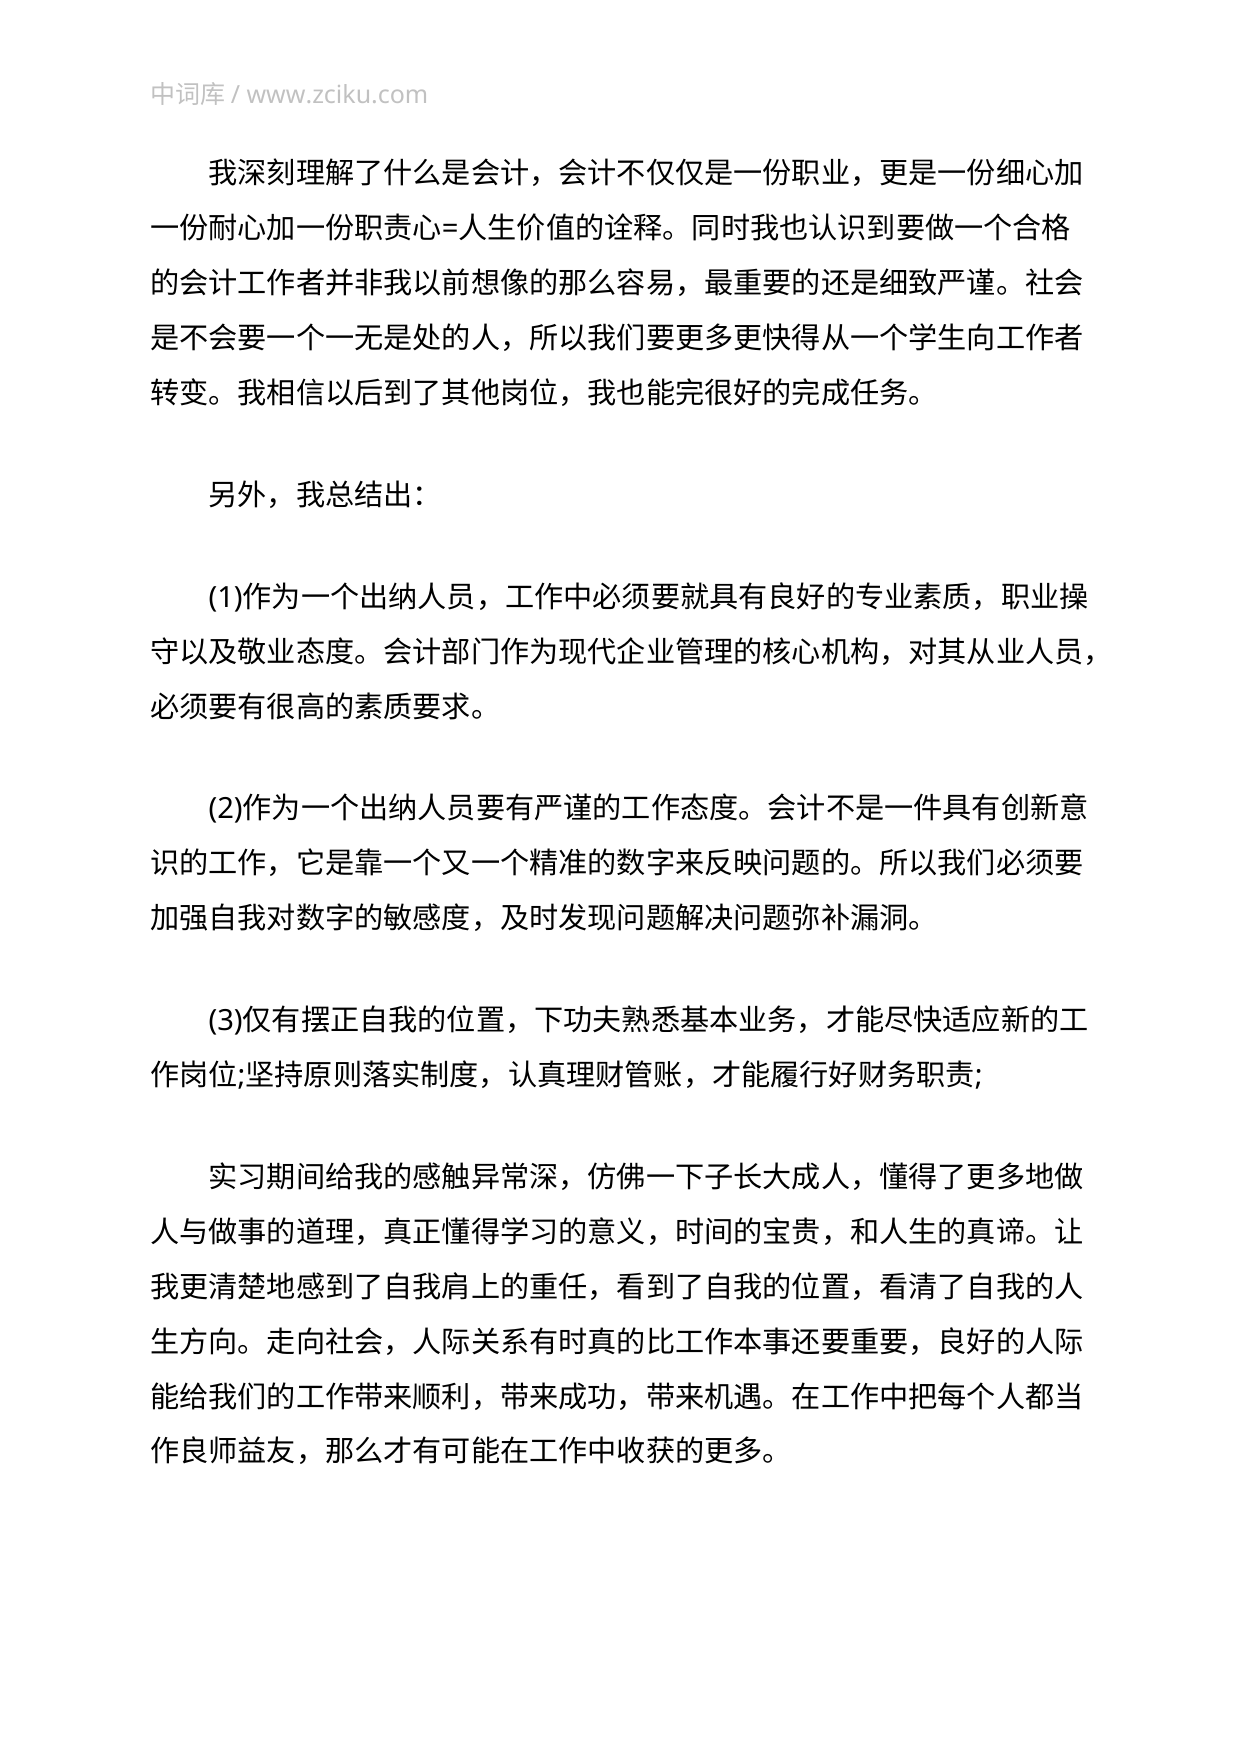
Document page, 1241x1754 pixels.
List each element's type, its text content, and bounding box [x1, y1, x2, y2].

text (2)作为一个出纳人员要有严谨的工作态度。会计不是一件具有创新意识的工作，它是靠一个又一个精准的数字来反映问题的。所以我们必须要加强自我对数字的敏感度，及时发现问题解决问题弥补漏洞。 [150, 785, 1090, 937]
text 实习期间给我的感触异常深，仿佛一下子长大成人，懂得了更多地做人与做事的道理，真正懂得学习的意义，时间的宝贵，和人生的真谛。让我更清楚地感到了自我肩上的重任，看到了自我的位置，看清了自我的人生方向。走向社会，人际关系有时真的比工作本事还要重要，良好的人际能给我们的工作带来顺利，带来成功，带来机遇。在工作中把每个人都当作良师益友，那么才有可能在工作中收获的更多。 [150, 1153, 1090, 1470]
text 我深刻理解了什么是会计，会计不仅仅是一份职业，更是一份细心加一份耐心加一份职责心=人生价值的诠释。同时我也认识到要做一个合格的会计工作者并非我以前想像的那么容易，最重要的还是细致严谨。社会是不会要一个一无是处的人，所以我们要更多更快得从一个学生向工作者转变。我相信以后到了其他岗位，我也能完很好的完成任务。 [150, 150, 1090, 412]
text (3)仅有摆正自我的位置，下功夫熟悉基本业务，才能尽快适应新的工作岗位;坚持原则落实制度，认真理财管账，才能履行好财务职责; [150, 997, 1090, 1094]
text (1)作为一个出纳人员，工作中必须要就具有良好的专业素质，职业操守以及敬业态度。会计部门作为现代企业管理的核心机构，对其从业人员，必须要有很高的素质要求。 [150, 573, 1090, 725]
text 另外，我总结出： [150, 471, 1090, 514]
